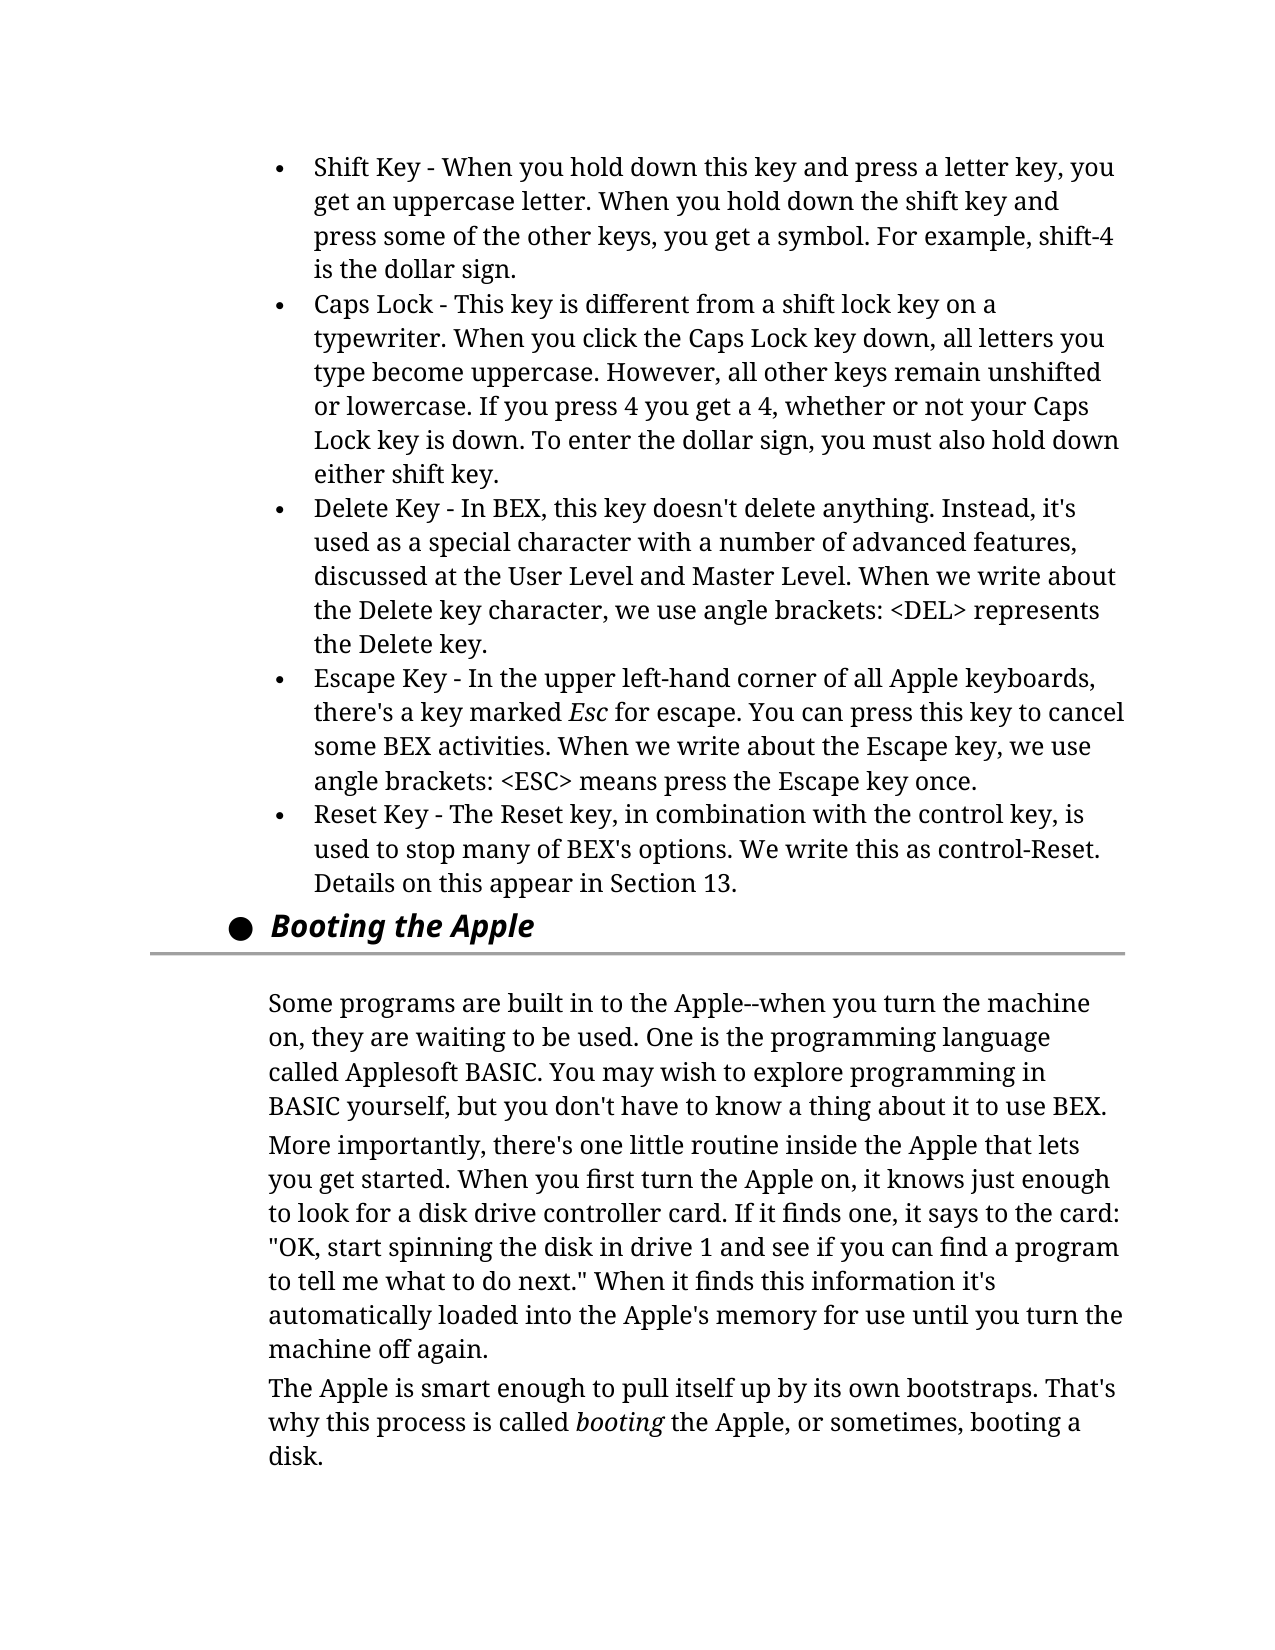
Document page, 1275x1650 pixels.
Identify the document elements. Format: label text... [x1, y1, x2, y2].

list Delete Key - In BEX, this key doesn't delete anything. Instead, it's used as a special character with a number of advanced features, discussed at the User Level and Master Level. When we write about the Delete key character, we use angle brackets: <DEL> represents the Delete key. [276, 491, 1125, 661]
text ● Booting the Apple [227, 904, 1125, 947]
text More importantly, there's one little routine inside the Apple that lets you get started. When you first turn the Apple on, it knows just enough to look for a disk drive controller card. If it finds one, it says to the card: "OK, start spinning the disk in drive 1 and see if you can find a program to tell me what to do next." When it finds this information it's automatically loaded into the Apple's memory for use until you turn the machine off again. [268, 1127, 1125, 1366]
text Some programs are built in to the Apple--when you turn the machine on, they are waiting to be used. One is the programming language called Applesoft BASIC. You may wish to explore programming in BASIC yourself, but you don't have to know a thing about it to use BEX. [268, 986, 1125, 1122]
list Escape Key - In the upper left-hand corner of all Apple keyboards, there's a key marked Esc for escape. You can press this key to cancel some BEX activities. When we write about the Escape key, we use angle brackets: <ESC> means press the Escape key once. [276, 661, 1125, 797]
list Reset Key - The Reset key, in combination with the control key, is used to stop many of BEX's options. We write this as control-Reset. Details on this appear in Section 13. [276, 797, 1125, 899]
list Shift Key - When you hold down this key and press a letter key, you get an uppercase letter. When you hold down the shift key and press some of the other keys, you get a symbol. For example, shift-4 is the dollar sign. [276, 150, 1125, 286]
list Caps Lock - This key is different from a shift lock key on a typewriter. When you click the Caps Lock key down, all letters you type become uppercase. However, all other keys remain unshifted or lowercase. If you press 4 you get a 4, whether or not your Caps Lock key is down. To enter the dollar sign, you must also hold down either shift key. [276, 286, 1125, 491]
text The Apple is smart enough to pull itself up by its own bootstraps. That's why this process is called booting the Apple, or sometimes, booting a disk. [268, 1371, 1125, 1473]
